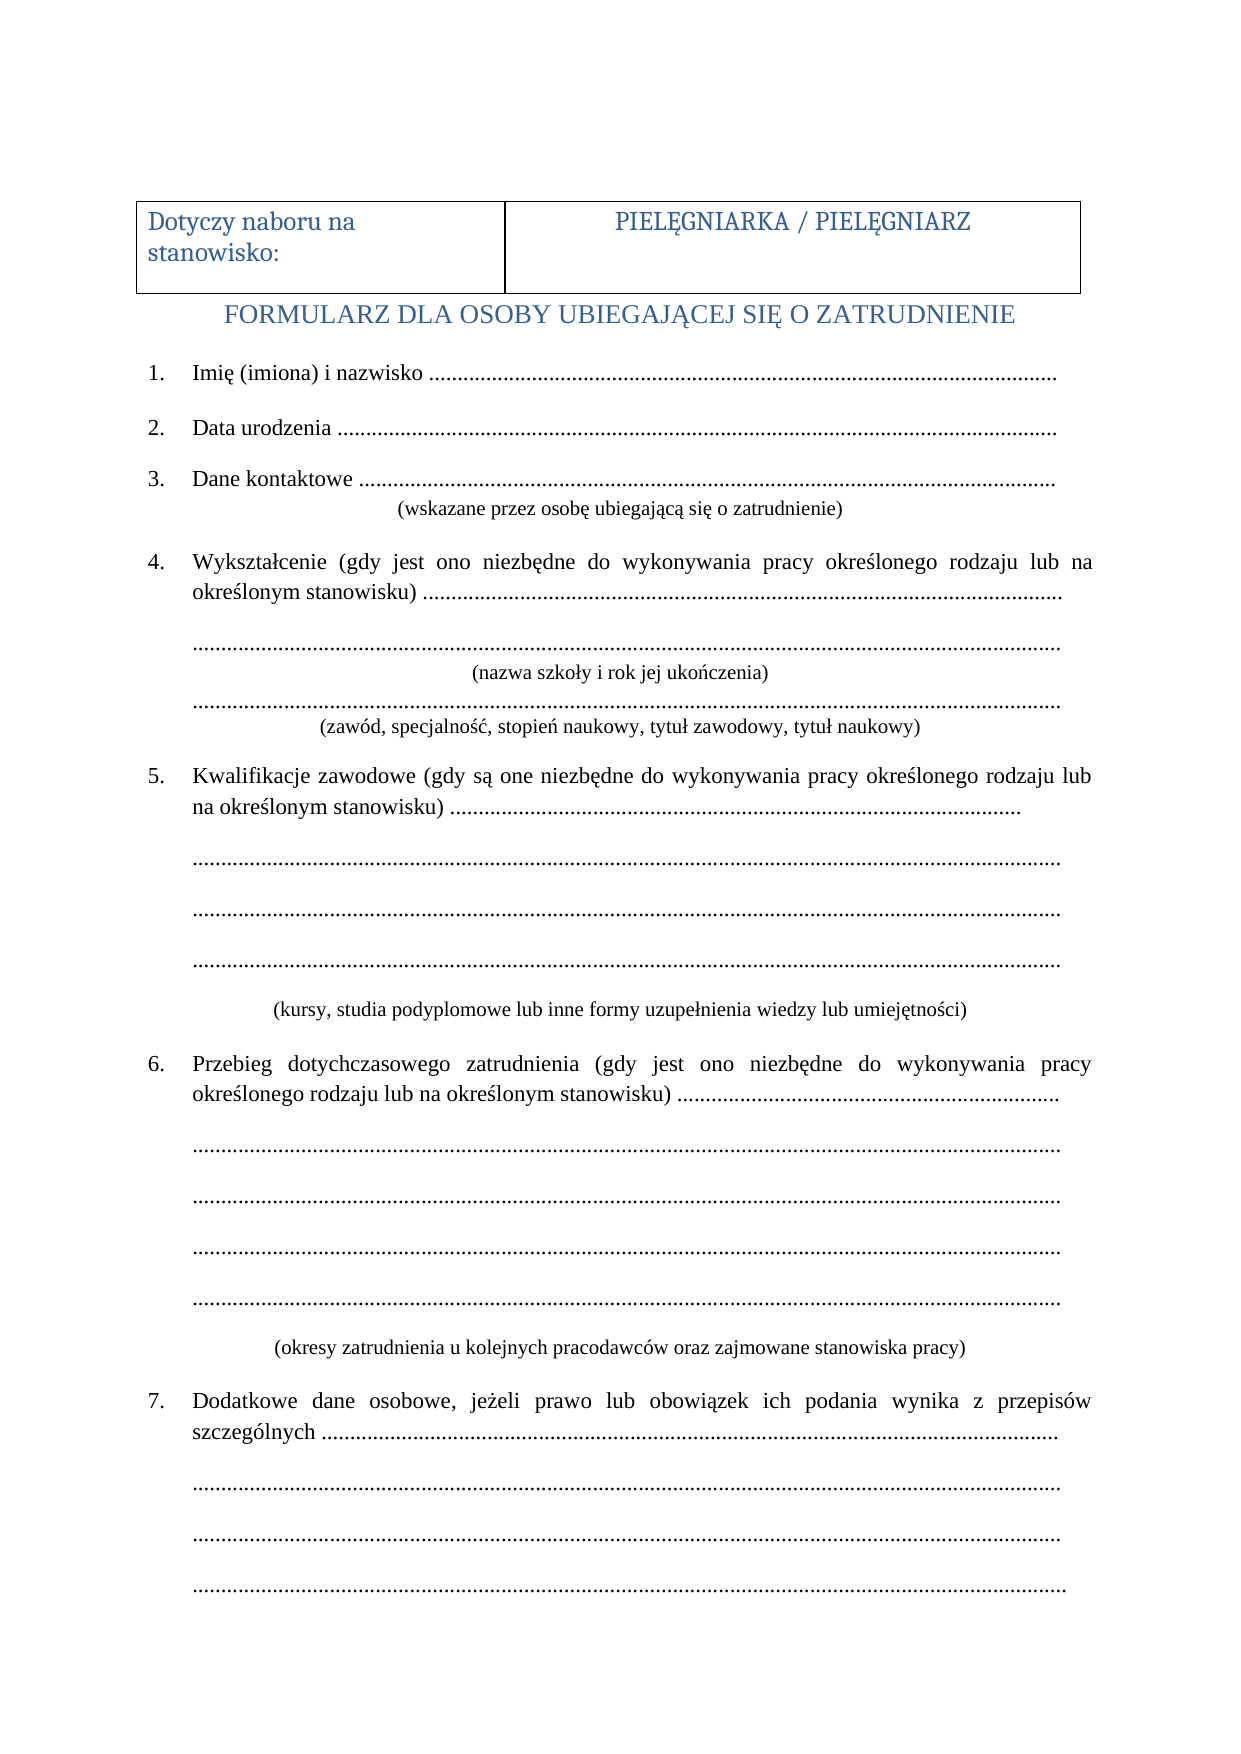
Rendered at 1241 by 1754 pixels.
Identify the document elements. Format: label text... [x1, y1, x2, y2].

text 1. Imię (imiona) i nazwisko .............................................................................................................. [148, 359, 1093, 385]
text ........................................................................................................................................................ [192, 1520, 1094, 1546]
text 7. Dodatkowe dane osobowe, jeżeli prawo lub obowiązek ich podania wynika z przepisów szczególnych ................................................................................................................................. [148, 1388, 1093, 1444]
text (zawód, specjalność, stopień naukowy, tytuł zawodowy, tytuł naukowy) [148, 713, 1093, 738]
text ........................................................................................................................................................ [192, 1182, 1094, 1208]
text ........................................................................................................................................................ [192, 629, 1094, 656]
text ........................................................................................................................................................ [192, 844, 1094, 870]
text FORMULARZ DLA OSOBY UBIEGAJĄCEJ SIĘ O ZATRUDNIENIE [148, 298, 1093, 329]
text 6. Przebieg dotychczasowego zatrudnienia (gdy jest ono niezbędne do wykonywania pracy określonego rodzaju lub na określonym stanowisku) ................................................................... [148, 1049, 1093, 1106]
text ........................................................................................................................................................ [192, 946, 1094, 972]
text (okresy zatrudnienia u kolejnych pracodawców oraz zajmowane stanowiska pracy) [148, 1335, 1093, 1359]
text 4. Wykształcenie (gdy jest ono niezbędne do wykonywania pracy określonego rodzaju lub na określonym stanowisku) ................................................................................................................ [148, 548, 1094, 605]
text (wskazane przez osobę ubiegającą się o zatrudnienie) [148, 496, 1093, 519]
text ........................................................................................................................................................ [192, 1284, 1094, 1310]
text ........................................................................................................................................................ [192, 687, 1094, 713]
text ........................................................................................................................................................ [192, 1469, 1094, 1495]
table_header Dotyczy naboru na stanowisko: [137, 202, 504, 293]
text ........................................................................................................................................................ [192, 1233, 1094, 1259]
text 3. Dane kontaktowe .......................................................................................................................... [148, 465, 1093, 492]
text (nazwa szkoły i rok jej ukończenia) [148, 659, 1093, 684]
text 2. Data urodzenia .............................................................................................................................. [148, 414, 1093, 441]
text ........................................................................................................................................................ [192, 895, 1094, 921]
text (kursy, studia podyplomowe lub inne formy uzupełnienia wiedzy lub umiejętności) [148, 997, 1093, 1021]
text ......................................................................................................................................................... [192, 1571, 1094, 1597]
text ........................................................................................................................................................ [192, 1131, 1094, 1157]
text 5. Kwalifikacje zawodowe (gdy są one niezbędne do wykonywania pracy określonego rodzaju lub na określonym stanowisku) .................................................................................................... [148, 763, 1093, 819]
table_header PIELĘGNIARKA / PIELĘGNIARZ [506, 202, 1080, 293]
